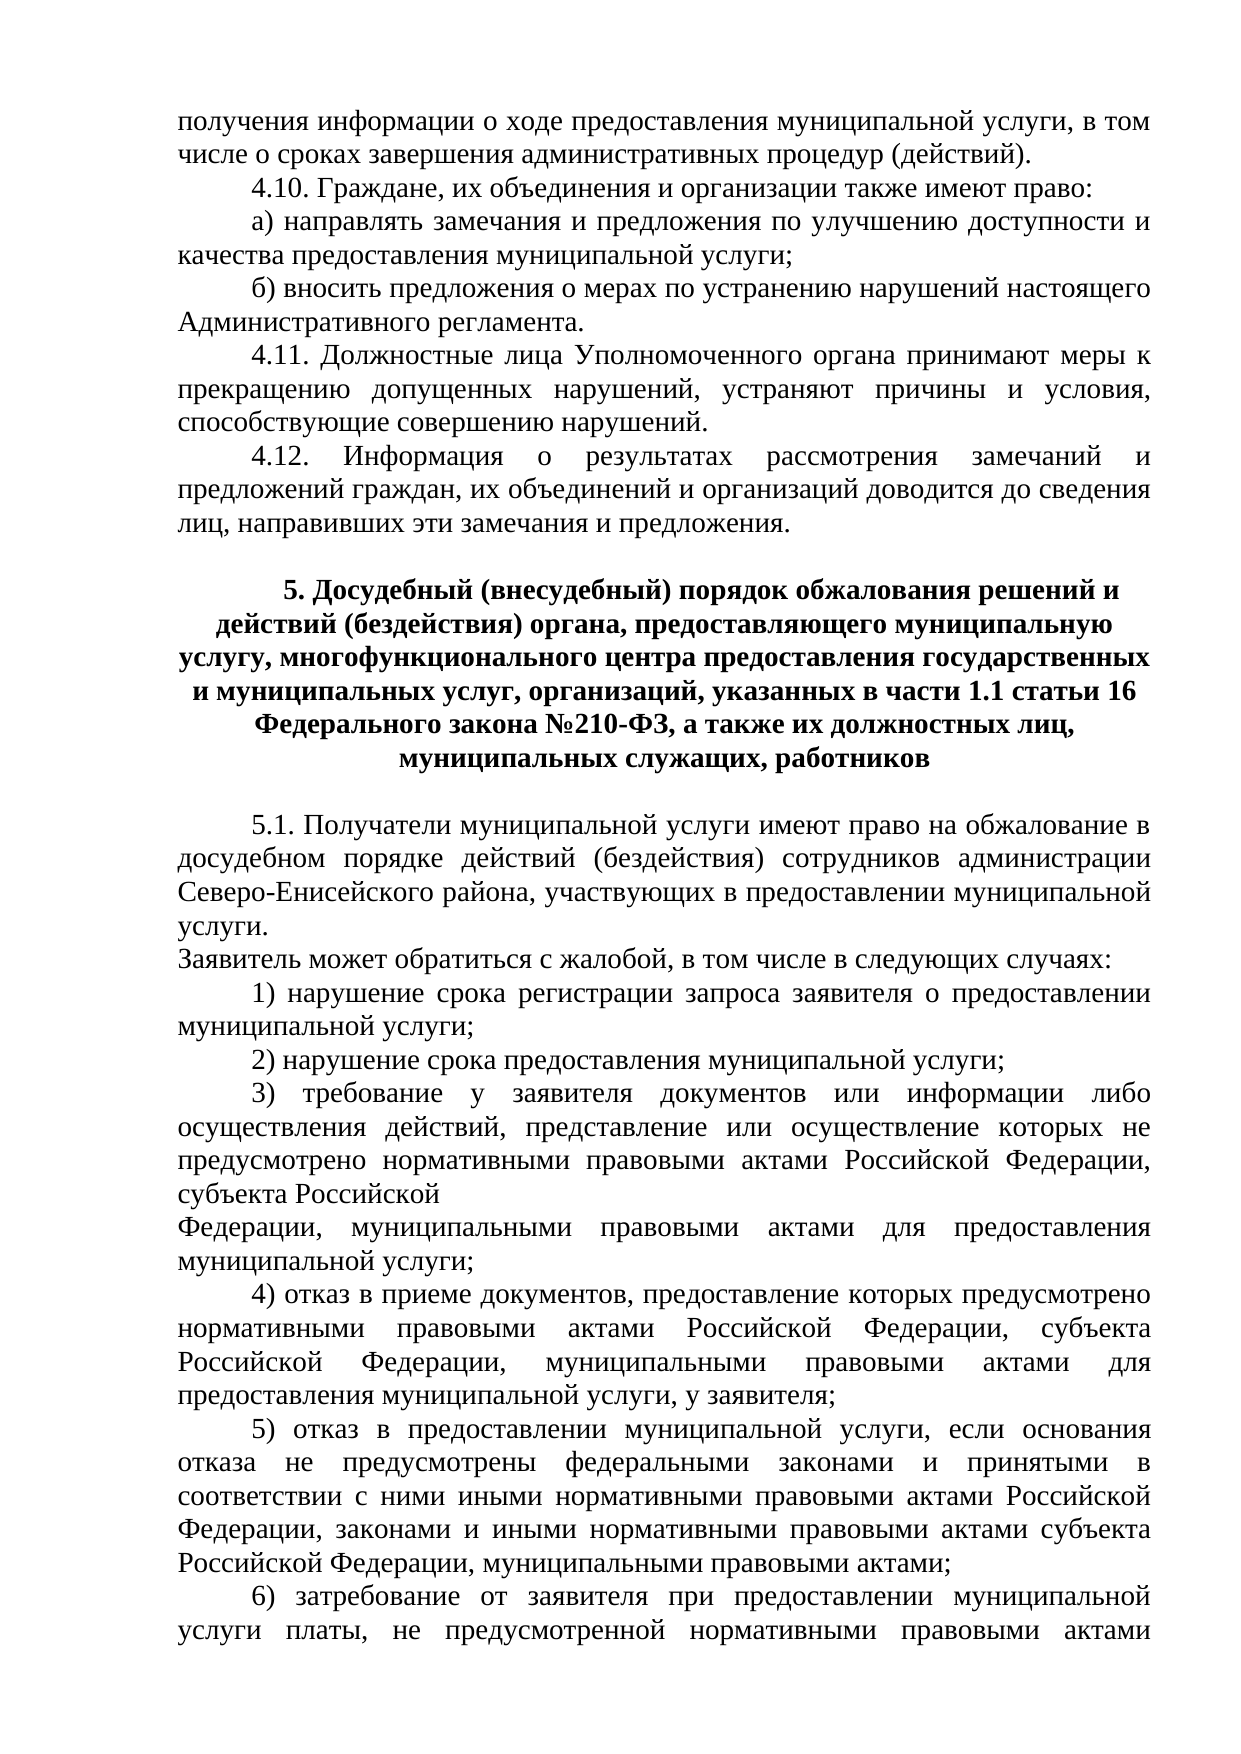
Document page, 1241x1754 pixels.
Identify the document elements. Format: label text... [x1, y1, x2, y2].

text 1) нарушение срока регистрации запроса заявителя о предоставлении муниципальной услуги; [177, 975, 1152, 1042]
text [177, 1578, 1152, 1646]
text 4) отказ в приеме документов, предоставление которых предусмотрено нормативными правовыми актами Российской Федерации, субъекта Российской Федерации, муниципальными правовыми актами для предоставления муниципальной услуги, у заявителя; [177, 1277, 1152, 1411]
text 2) нарушение срока предоставления муниципальной услуги; [177, 1042, 1152, 1075]
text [177, 103, 1152, 170]
text Федерации, муниципальными правовыми актами для предоставления муниципальной услуги; [177, 1209, 1152, 1277]
text 5) отказ в предоставлении муниципальной услуги, если основания отказа не предусмотрены федеральными законами и принятыми в соответствии с ними иными нормативными правовыми актами Российской Федерации, законами и иными нормативными правовыми актами субъекта Российской Федерации, муниципальными правовыми актами; [177, 1411, 1152, 1578]
text а) направлять замечания и предложения по улучшению доступности и качества предоставления муниципальной услуги; [177, 203, 1152, 270]
text Заявитель может обратиться с жалобой, в том числе в следующих случаях: [177, 941, 1152, 975]
text 4.12. Информация о результатах рассмотрения замечаний и предложений граждан, их объединений и организаций доводится до сведения лиц, направивших эти замечания и предложения. [177, 438, 1152, 539]
text 3) требование у заявителя документов или информации либо осуществления действий, представление или осуществление которых не предусмотрено нормативными правовыми актами Российской Федерации, субъекта Российской [177, 1075, 1152, 1209]
text б) вносить предложения о мерах по устранению нарушений настоящего Административного регламента. [177, 270, 1152, 337]
text 5. Досудебный (внесудебный) порядок обжалования решений и действий (бездействия) органа, предоставляющего муниципальную услугу, многофункционального центра предоставления государственных и муниципальных услуг, организаций, указанных в части 1.1 статьи 16 Федерального закона №210-ФЗ, а также их должностных лиц, муниципальных служащих, работников [177, 572, 1152, 773]
text 4.10. Граждане, их объединения и организации также имеют право: [177, 170, 1152, 203]
text 4.11. Должностные лица Уполномоченного органа принимают меры к прекращению допущенных нарушений, устраняют причины и условия, способствующие совершению нарушений. [177, 337, 1152, 438]
text 5.1. Получатели муниципальной услуги имеют право на обжалование в досудебном порядке действий (бездействия) сотрудников администрации Северо-Енисейского района, участвующих в предоставлении муниципальной услуги. [177, 807, 1152, 941]
